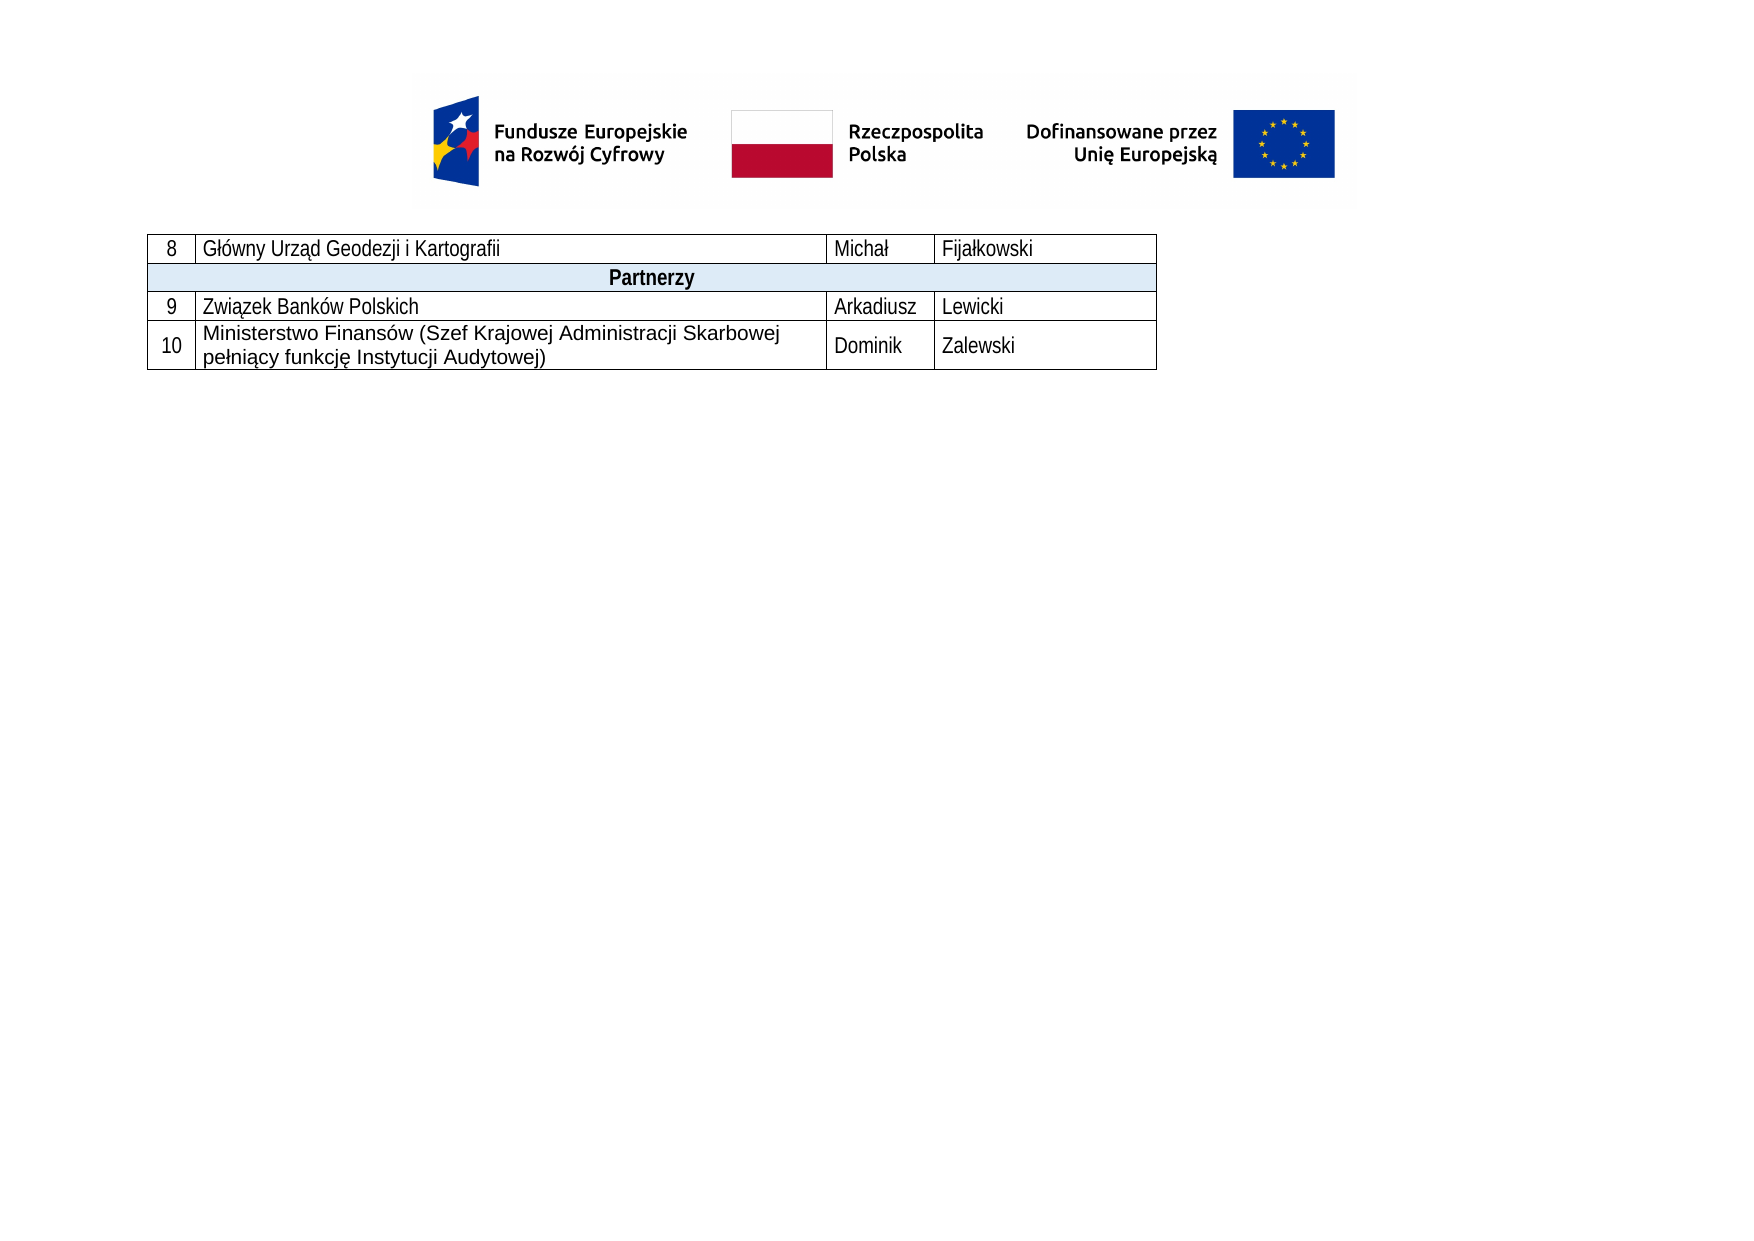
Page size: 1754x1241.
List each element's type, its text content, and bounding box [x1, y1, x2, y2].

table_cell Dominik [827, 321, 934, 369]
table_cell Fijałkowski [935, 235, 1156, 262]
table_cell Michał [827, 235, 934, 262]
table_cell Arkadiusz [827, 292, 934, 320]
table_cell Ministerstwo Finansów (Szef Krajowej Administracji Skarbowej pełniący funkcję Instytucji Audytowej) [196, 321, 826, 369]
table_cell Główny Urząd Geodezji i Kartografii [196, 235, 826, 262]
table_cell Partnerzy [148, 264, 1156, 291]
picture [411, 73, 1357, 209]
table_cell Związek Banków Polskich [196, 292, 826, 320]
table_cell 10 [148, 321, 195, 369]
table_cell Lewicki [935, 292, 1156, 320]
table_cell Zalewski [935, 321, 1156, 369]
table_cell 8 [148, 235, 195, 262]
table_cell 9 [148, 292, 195, 320]
